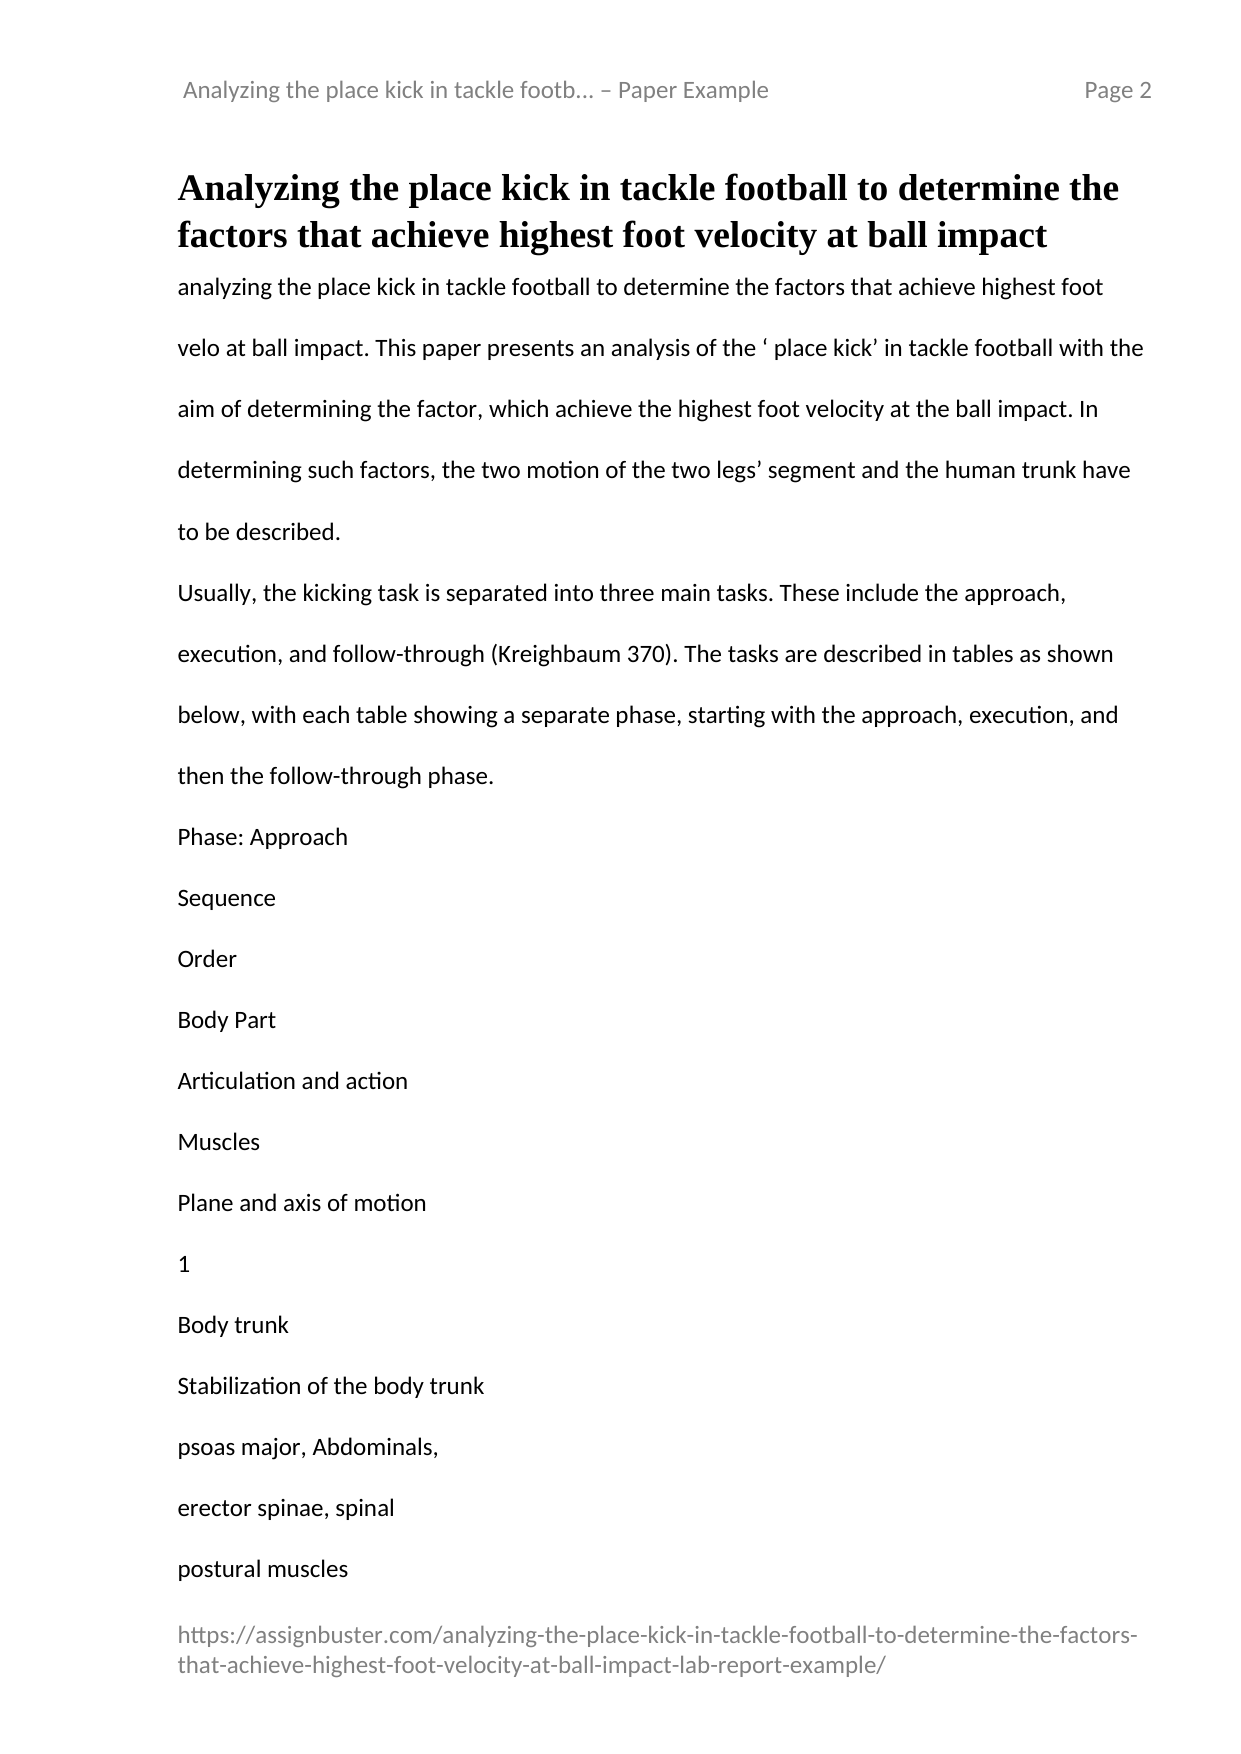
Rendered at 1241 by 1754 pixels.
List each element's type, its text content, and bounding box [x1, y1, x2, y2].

subtitle Analyzing the place kick in tackle football to determine the factors that achieve highest foot velocity at ball impact [177, 166, 1152, 256]
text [177, 271, 1152, 1584]
